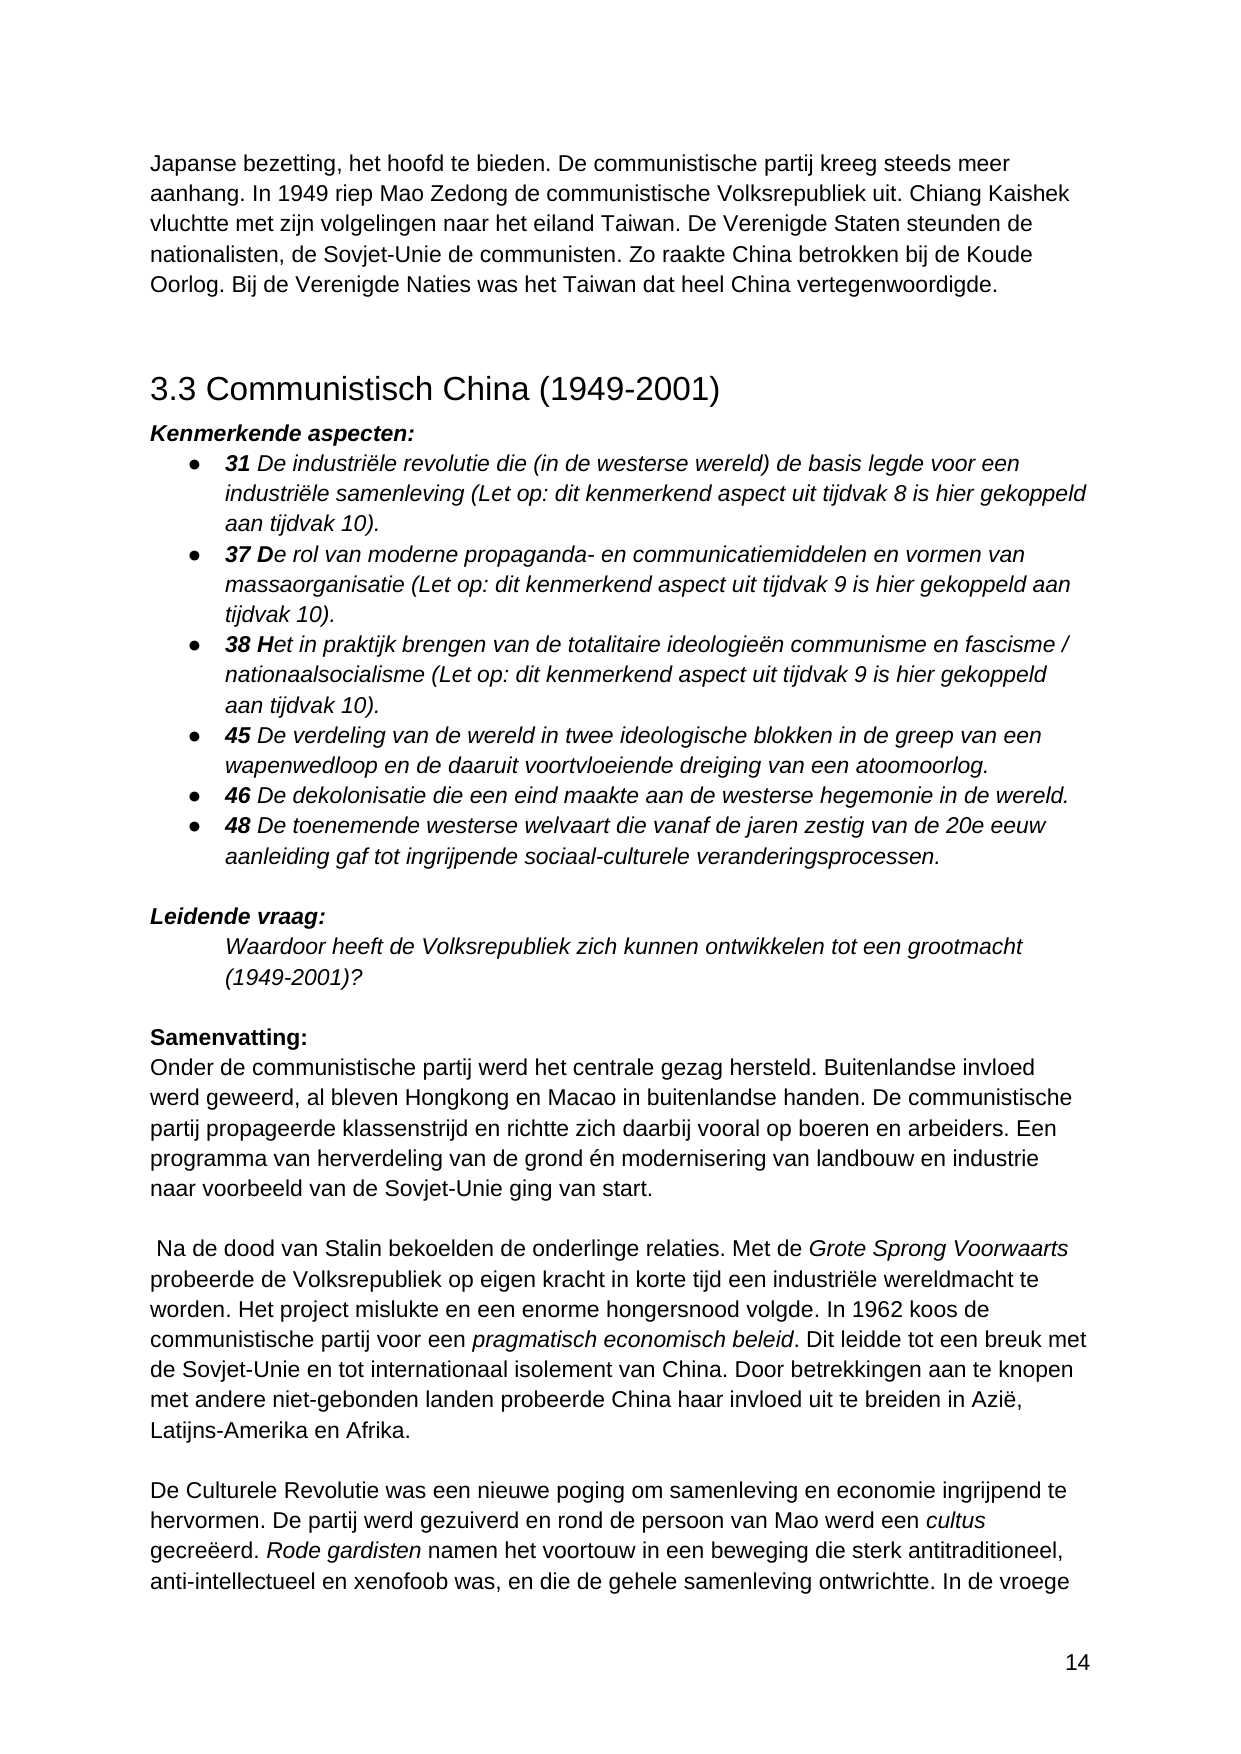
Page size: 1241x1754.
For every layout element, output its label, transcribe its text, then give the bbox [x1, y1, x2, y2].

subtitle 3.3 Communistisch China (1949-2001) [150, 369, 1090, 407]
text Na de dood van Stalin bekoelden de onderlinge relaties. Met de Grote Sprong Voorwaarts probeerde de Volksrepubliek op eigen kracht in korte tijd een industriële wereldmacht te worden. Het project mislukte en een enorme hongersnood volgde. In 1962 koos de communistische partij voor een pragmatisch economisch beleid. Dit leidde tot een breuk met de Sovjet-Unie en tot internationaal isolement van China. Door betrekkingen aan te knopen met andere niet-gebonden landen probeerde China haar invloed uit te breiden in Azië, Latijns-Amerika en Afrika. [150, 1235, 1090, 1443]
text Waardoor heeft de Volksrepubliek zich kunnen ontwikkelen tot een grootmacht (1949-2001)? [225, 933, 1090, 990]
text Leidende vraag: [150, 903, 1090, 929]
list 37 De rol van moderne propaganda- en communicatiemiddelen en vormen van massaorganisatie (Let op: dit kenmerkend aspect uit tijdvak 9 is hier gekoppeld aan tijdvak 10). [187, 541, 1090, 627]
text Samenvatting: [150, 1024, 1090, 1050]
text Kenmerkende aspecten: [150, 420, 1090, 446]
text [150, 1477, 1090, 1594]
list 45 De verdeling van de wereld in twee ideologische blokken in de greep van een wapenwedloop en de daaruit voortvloeiende dreiging van een atoomoorlog. [187, 722, 1090, 778]
list 46 De dekolonisatie die een eind maakte aan de westerse hegemonie in de wereld. [187, 782, 1090, 808]
list 31 De industriële revolutie die (in de westerse wereld) de basis legde voor een industriële samenleving (Let op: dit kenmerkend aspect uit tijdvak 8 is hier gekoppeld aan tijdvak 10). [187, 450, 1090, 537]
list 38 Het in praktijk brengen van de totalitaire ideologieën communisme en fascisme / nationaalsocialisme (Let op: dit kenmerkend aspect uit tijdvak 9 is hier gekoppeld aan tijdvak 10). [187, 631, 1090, 718]
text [150, 150, 1090, 297]
text Onder de communistische partij werd het centrale gezag hersteld. Buitenlandse invloed werd geweerd, al bleven Hongkong en Macao in buitenlandse handen. De communistische partij propageerde klassenstrijd en richtte zich daarbij vooral op boeren en arbeiders. Een programma van herverdeling van de grond én modernisering van landbouw en industrie naar voorbeeld van de Sovjet-Unie ging van start. [150, 1054, 1090, 1201]
list 48 De toenemende westerse welvaart die vanaf de jaren zestig van de 20e eeuw aanleiding gaf tot ingrijpende sociaal-culturele veranderingsprocessen. [187, 812, 1090, 869]
